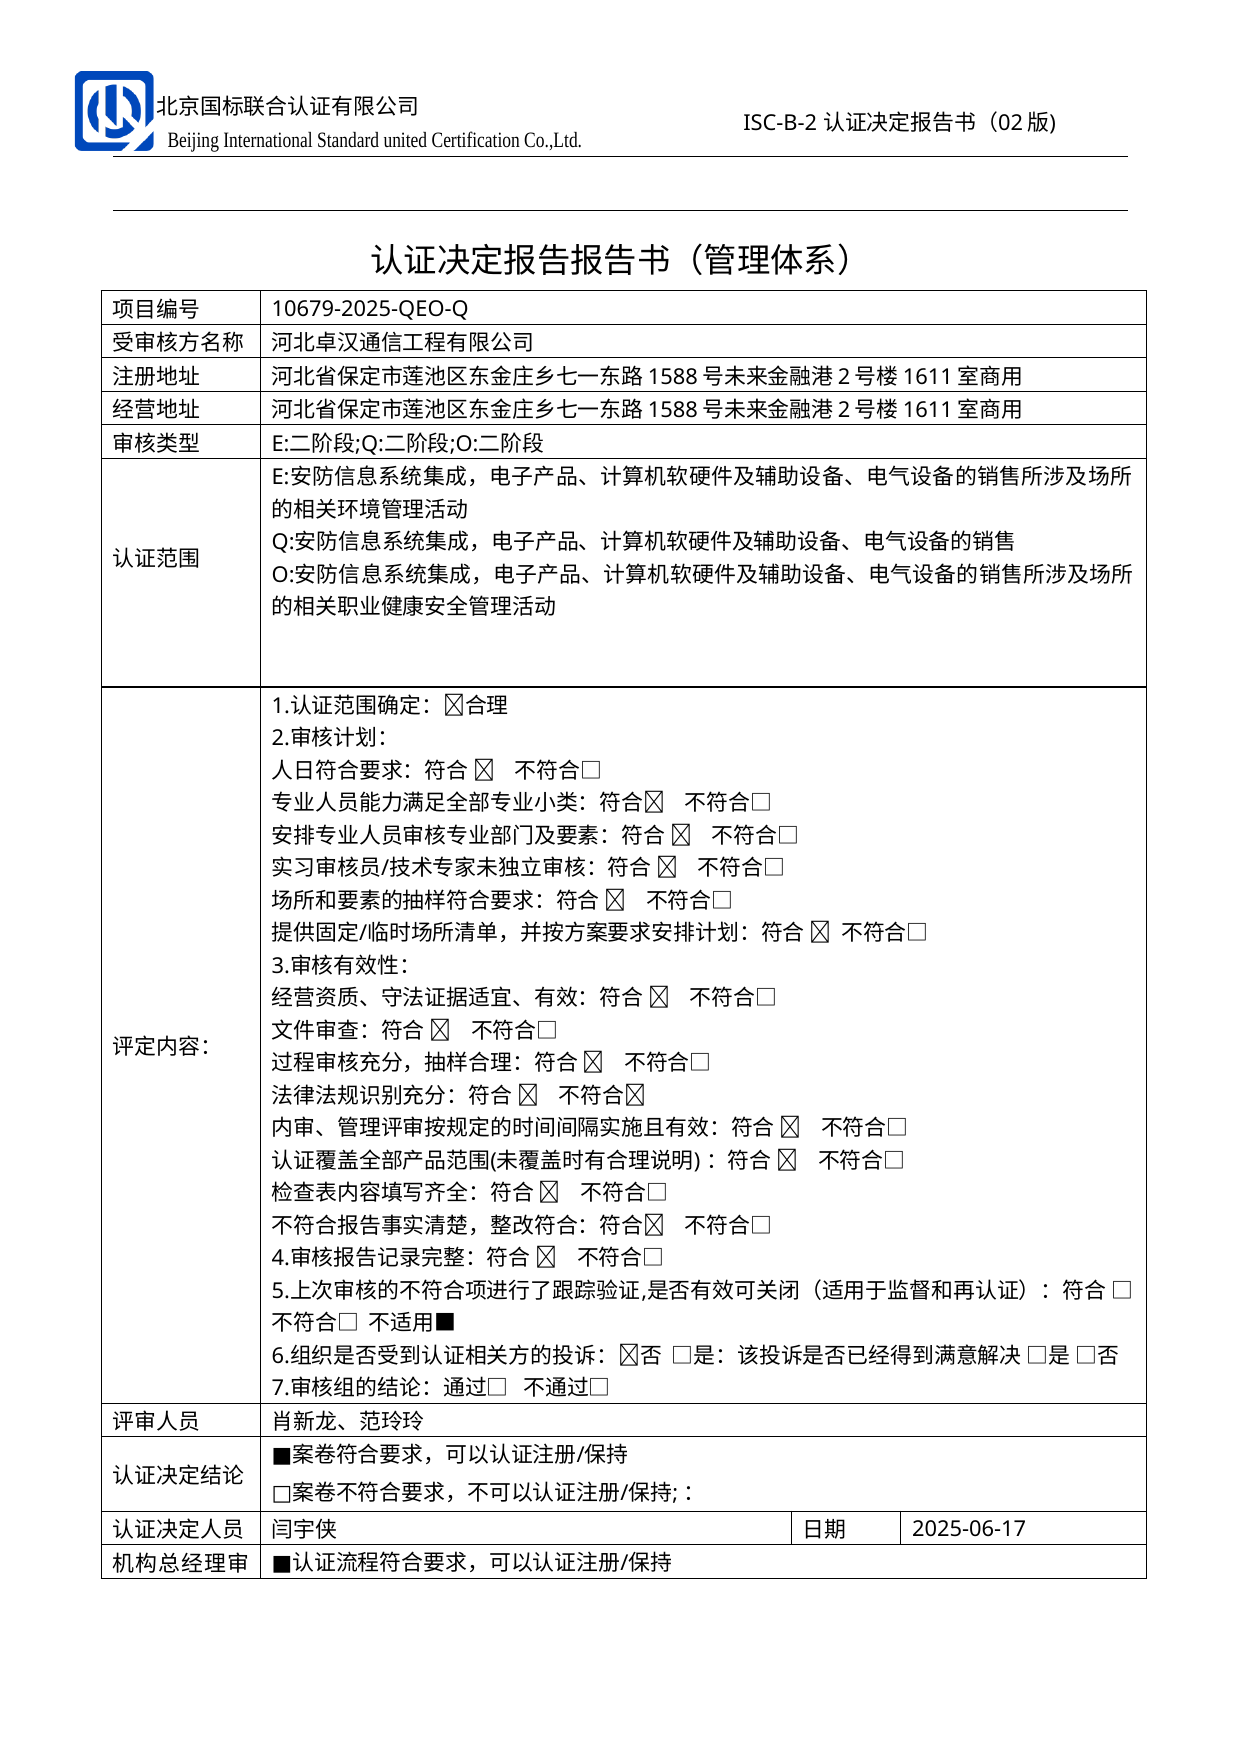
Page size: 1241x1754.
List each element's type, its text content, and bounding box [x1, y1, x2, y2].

table_cell E:二阶段;Q:二阶段;O:二阶段 [261, 425, 1146, 458]
table_cell ■认证流程符合要求，可以认证注册/保持 □认证流程不符合要求，不可以认证注册/保持 [261, 1545, 1146, 1578]
table_cell 认证范围 [102, 459, 260, 686]
table_cell 河北卓汉通信工程有限公司 [261, 325, 1146, 357]
table_cell 肖新龙、范玲玲 [261, 1404, 1146, 1436]
table_header 项目编号 [102, 291, 260, 324]
table_cell 注册地址 [102, 358, 260, 391]
table_cell ■案卷符合要求，可以认证注册/保持 □案卷不符合要求，不可以认证注册/保持; ： [261, 1437, 1146, 1511]
table_cell 评审人员 [102, 1404, 260, 1436]
picture [74, 71, 154, 151]
table_cell 机构总经理审批意见 [102, 1545, 260, 1578]
text 认证决定报告报告书（管理体系） [112, 225, 1128, 290]
table_cell 认证决定结论 [102, 1437, 260, 1511]
table_cell 审核类型 [102, 425, 260, 458]
table_cell 认证决定人员 [102, 1512, 260, 1544]
table_cell 经营地址 [102, 392, 260, 424]
table_cell 日期 [792, 1512, 900, 1544]
table_header 10679-2025-QEO-Q [261, 291, 1146, 324]
table_cell 2025-06-17 [901, 1512, 1146, 1544]
table_cell 受审核方名称 [102, 325, 260, 357]
table_cell E:安防信息系统集成，电子产品、计算机软硬件及辅助设备、电气设备的销售所涉及场所的相关环境管理活动 Q:安防信息系统集成，电子产品、计算机软硬件及辅助设备、电气设备的销售 O:安防信息系统集成，电子产品、计算机软硬件及辅助设备、电气设备的销售所涉及场所的相关职业健康安全管理活动 [261, 459, 1146, 686]
table_cell 评定内容： [102, 688, 260, 1402]
table_cell 河北省保定市莲池区东金庄乡七一东路1588号未来金融港2号楼1611室商用 [261, 358, 1146, 391]
table_cell 1.认证范围确定：合理 2.审核计划： 人日符合要求：符合 不符合□ 专业人员能力满足全部专业小类：符合 不符合□ 安排专业人员审核专业部门及要素：符合 不符合□ 实习审核员/技术专家未独立审核：符合 不符合□ 场所和要素的抽样符合要求：符合 不符合□ 提供固定/临时场所清单，并按方案要求安排计划：符合 不符合□ 3.审核有效性： 经营资质、守法证据适宜、有效：符合 不符合□ 文件审查：符合 不符合□ 过程审核充分，抽样合理：符合 不符合□ 法律法规识别充分：符合 不符合 内审、管理评审按规定的时间间隔实施且有效：符合 不符合□ 认证覆盖全部产品范围(未覆盖时有合理说明) ：符合 不符合□ 检查表内容填写齐全：符合 不符合□ 不符合报告事实清楚，整改符合：符合 不符合□ 4.审核报告记录完整：符合 不符合□ 5.上次审核的不符合项进行了跟踪验证,是否有效可关闭（适用于监督和再认证）：符合 □ 不符合□ 不适用■ 6.组织是否受到认证相关方的投诉：否 □是：该投诉是否已经得到满意解决 □是 □否 7.审核组的结论：通过□ 不通过□ [261, 688, 1146, 1402]
table_cell 闫宇侠 [261, 1512, 791, 1544]
table_cell 河北省保定市莲池区东金庄乡七一东路1588号未来金融港2号楼1611室商用 [261, 392, 1146, 424]
